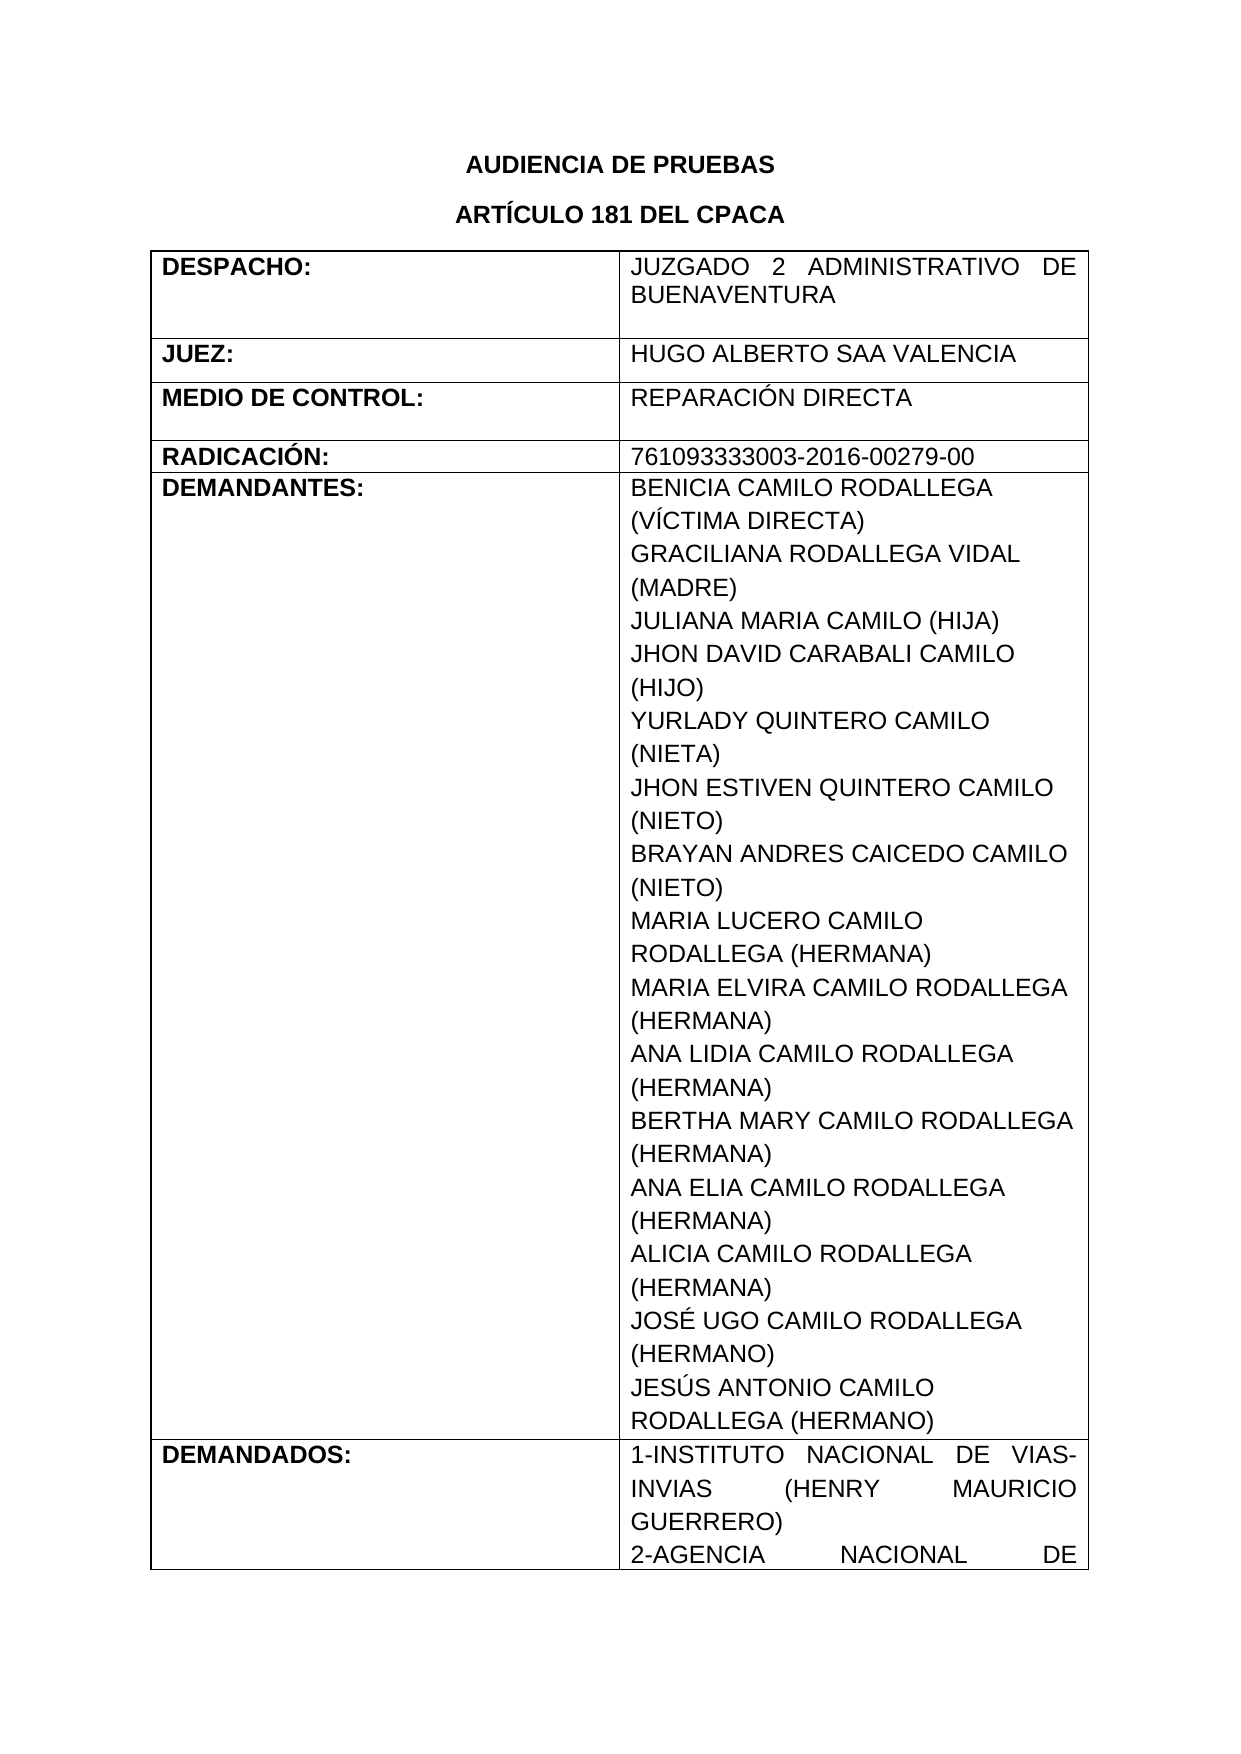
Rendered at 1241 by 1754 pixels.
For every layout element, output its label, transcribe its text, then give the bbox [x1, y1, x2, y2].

text ARTÍCULO 181 DEL CPACA [150, 200, 1090, 229]
table_cell MEDIO DE CONTROL: [152, 383, 619, 440]
text AUDIENCIA DE PRUEBAS [150, 150, 1090, 179]
table_cell RADICACIÓN: [152, 441, 619, 472]
table_header JUZGADO 2 ADMINISTRATIVO DE BUENAVENTURA [620, 252, 1088, 338]
table_cell BENICIA CAMILO RODALLEGA (VÍCTIMA DIRECTA) GRACILIANA RODALLEGA VIDAL (MADRE) JULIANA MARIA CAMILO (HIJA) JHON DAVID CARABALI CAMILO (HIJO) YURLADY QUINTERO CAMILO (NIETA) JHON ESTIVEN QUINTERO CAMILO (NIETO) BRAYAN ANDRES CAICEDO CAMILO (NIETO) MARIA LUCERO CAMILO RODALLEGA (HERMANA) MARIA ELVIRA CAMILO RODALLEGA (HERMANA) ANA LIDIA CAMILO RODALLEGA (HERMANA) BERTHA MARY CAMILO RODALLEGA (HERMANA) ANA ELIA CAMILO RODALLEGA (HERMANA) ALICIA CAMILO RODALLEGA (HERMANA) JOSÉ UGO CAMILO RODALLEGA (HERMANO) JESÚS ANTONIO CAMILO RODALLEGA (HERMANO) [620, 473, 1088, 1439]
table_cell REPARACIÓN DIRECTA [620, 383, 1088, 440]
table_cell JUEZ: [152, 339, 619, 382]
table_cell HUGO ALBERTO SAA VALENCIA [620, 339, 1088, 382]
table_cell 761093333003-2016-00279-00 [620, 441, 1088, 472]
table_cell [620, 1440, 1088, 1569]
table_cell DEMANDANTES: [152, 473, 619, 1439]
table_header DESPACHO: [152, 252, 619, 338]
table_cell DEMANDADOS: [152, 1440, 619, 1569]
